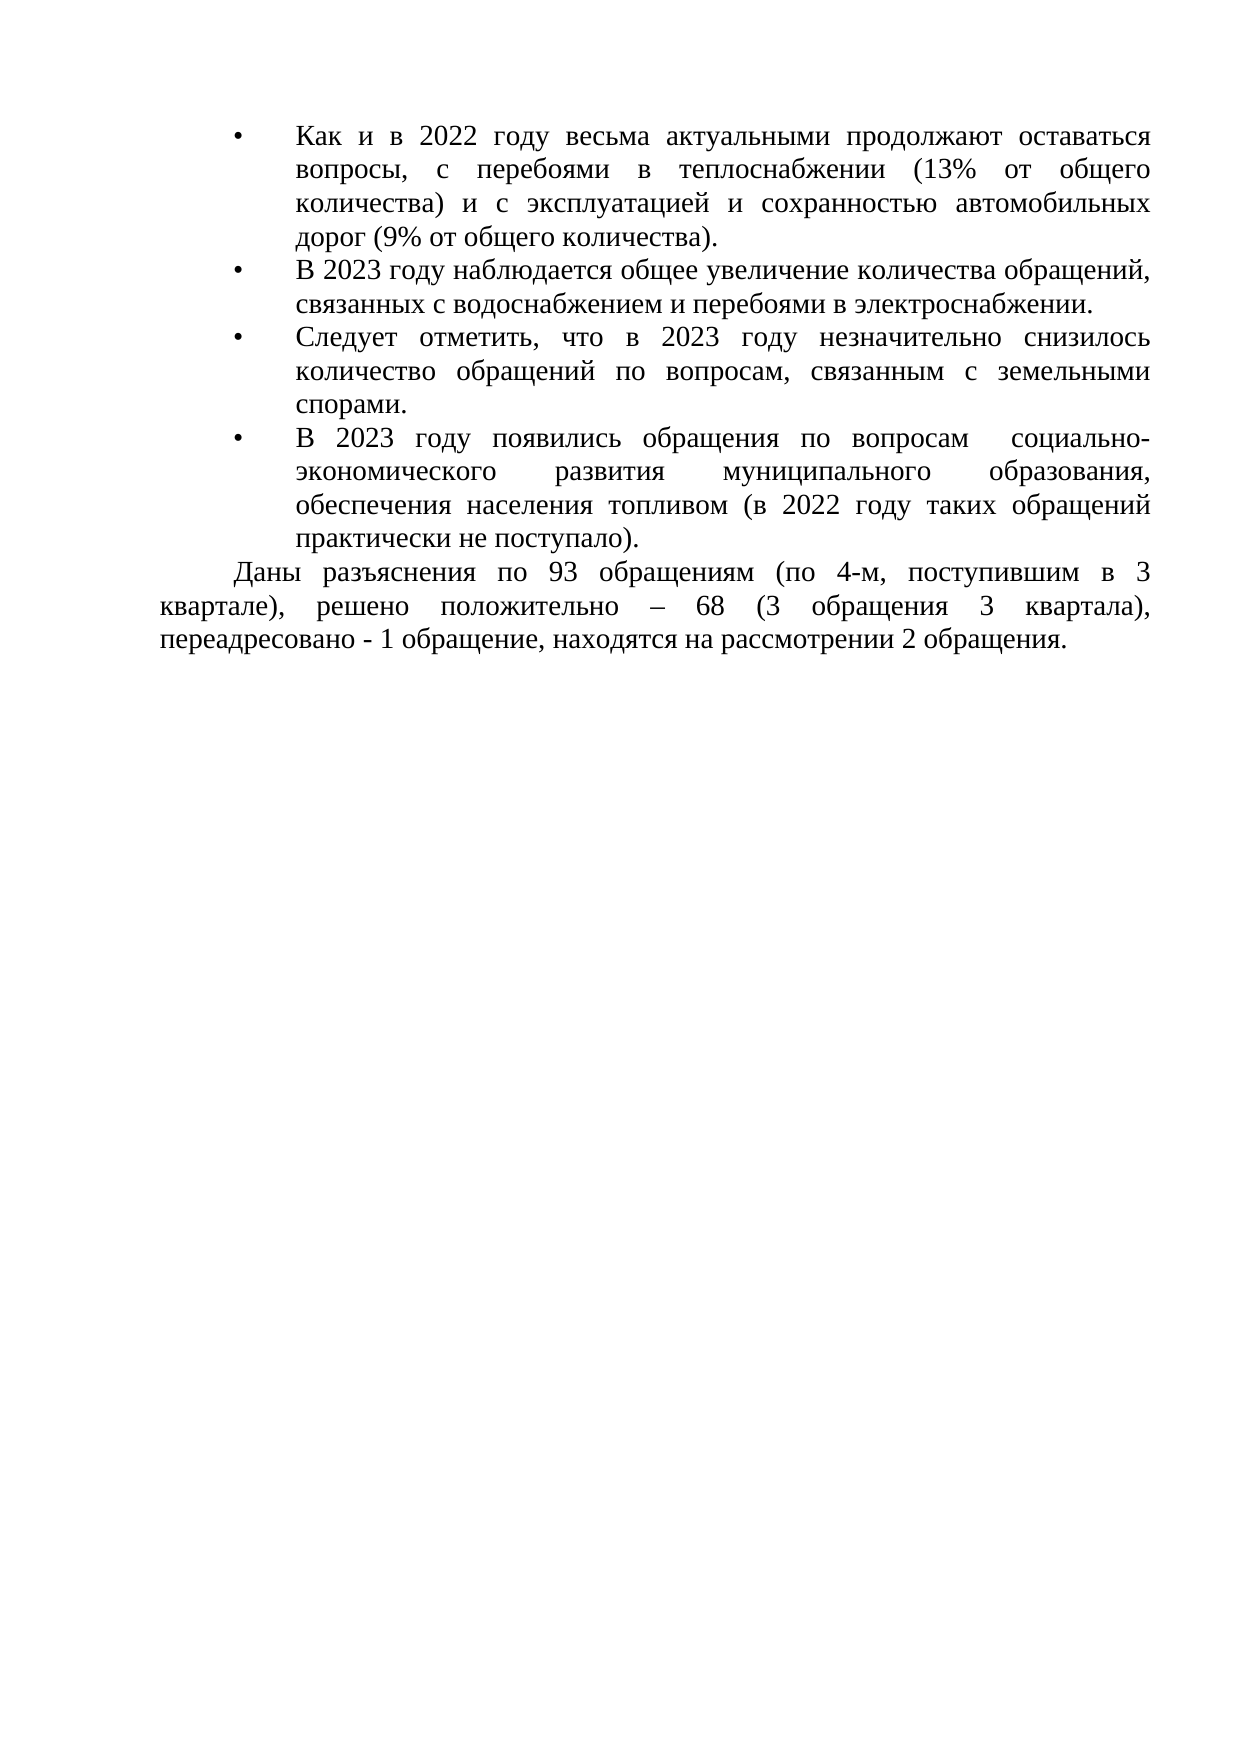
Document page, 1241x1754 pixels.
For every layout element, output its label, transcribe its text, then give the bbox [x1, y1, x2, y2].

text Даны разъяснения по 93 обращениям (по 4-м, поступившим в 3 квартале), решено положительно – 68 (3 обращения 3 квартала), переадресовано - 1 обращение, находятся на рассмотрении 2 обращения. [159, 554, 1152, 655]
list В 2023 году появились обращения по вопросам социально-экономического развития муниципального образования, обеспечения населения топливом (в 2022 году таких обращений практически не поступало). [233, 420, 1152, 554]
list Как и в 2022 году весьма актуальными продолжают оставаться вопросы, с перебоями в теплоснабжении (13% от общего количества) и с эксплуатацией и сохранностью автомобильных дорог (9% от общего количества). [233, 118, 1152, 252]
list В 2023 году наблюдается общее увеличение количества обращений, связанных с водоснабжением и перебоями в электроснабжении. [233, 252, 1152, 319]
list Следует отметить, что в 2023 году незначительно снизилось количество обращений по вопросам, связанным с земельными спорами. [233, 319, 1152, 420]
